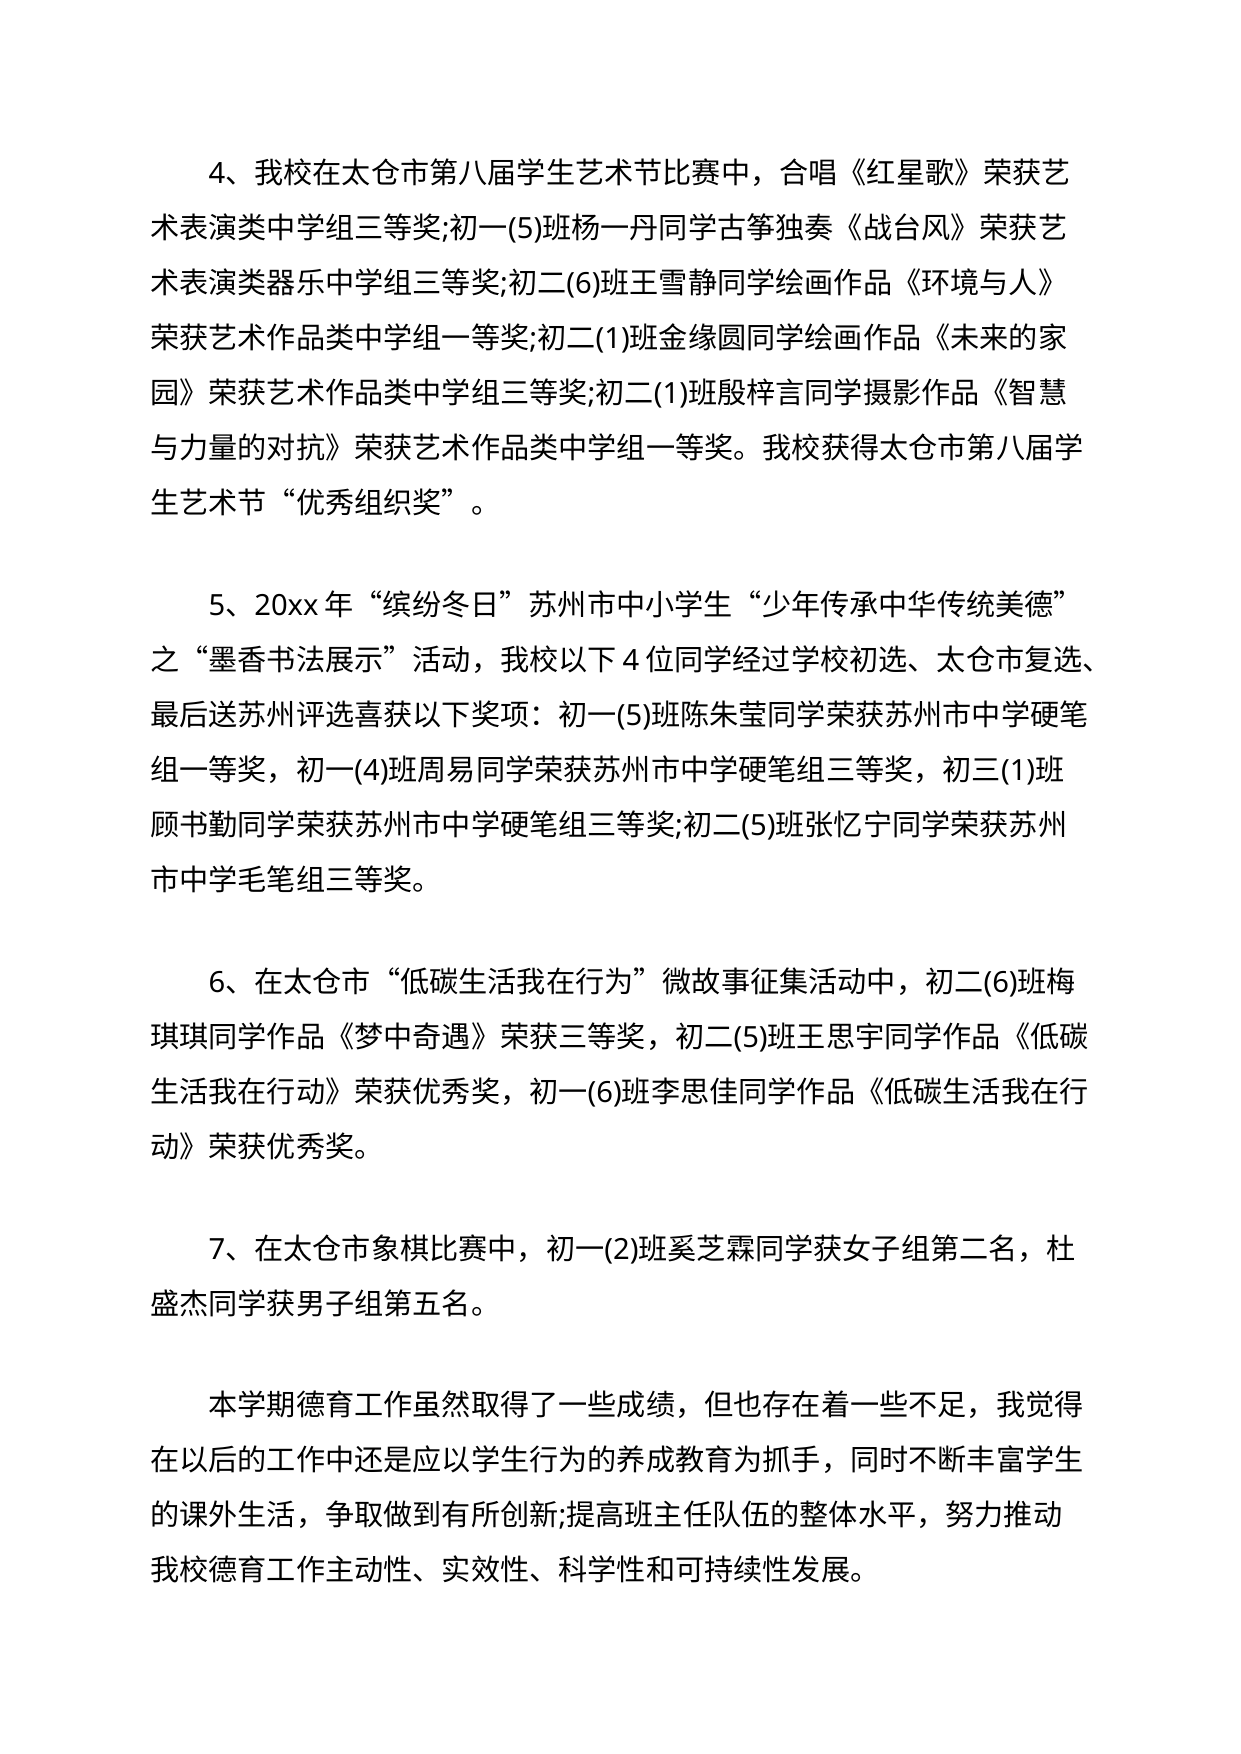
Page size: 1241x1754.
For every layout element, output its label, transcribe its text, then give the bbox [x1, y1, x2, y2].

text 本学期德育工作虽然取得了一些成绩，但也存在着一些不足，我觉得在以后的工作中还是应以学生行为的养成教育为抓手，同时不断丰富学生的课外生活，争取做到有所创新;提高班主任队伍的整体水平，努力推动我校德育工作主动性、实效性、科学性和可持续性发展。 [150, 1382, 1090, 1589]
text 6、在太仓市“低碳生活我在行为”微故事征集活动中，初二(6)班梅琪琪同学作品《梦中奇遇》荣获三等奖，初二(5)班王思宇同学作品《低碳生活我在行动》荣获优秀奖，初一(6)班李思佳同学作品《低碳生活我在行动》荣获优秀奖。 [150, 958, 1090, 1166]
text 4、我校在太仓市第八届学生艺术节比赛中，合唱《红星歌》荣获艺术表演类中学组三等奖;初一(5)班杨一丹同学古筝独奏《战台风》荣获艺术表演类器乐中学组三等奖;初二(6)班王雪静同学绘画作品《环境与人》荣获艺术作品类中学组一等奖;初二(1)班金缘圆同学绘画作品《未来的家园》荣获艺术作品类中学组三等奖;初二(1)班殷梓言同学摄影作品《智慧与力量的对抗》荣获艺术作品类中学组一等奖。我校获得太仓市第八届学生艺术节“优秀组织奖”。 [150, 150, 1090, 522]
text 7、在太仓市象棋比赛中，初一(2)班奚芝霖同学获女子组第二名，杜盛杰同学获男子组第五名。 [150, 1225, 1090, 1322]
text 5、20xx年“缤纷冬日”苏州市中小学生“少年传承中华传统美德”之“墨香书法展示”活动，我校以下4位同学经过学校初选、太仓市复选、最后送苏州评选喜获以下奖项：初一(5)班陈朱莹同学荣获苏州市中学硬笔组一等奖，初一(4)班周易同学荣获苏州市中学硬笔组三等奖，初三(1)班顾书勤同学荣获苏州市中学硬笔组三等奖;初二(5)班张忆宁同学荣获苏州市中学毛笔组三等奖。 [150, 582, 1090, 899]
